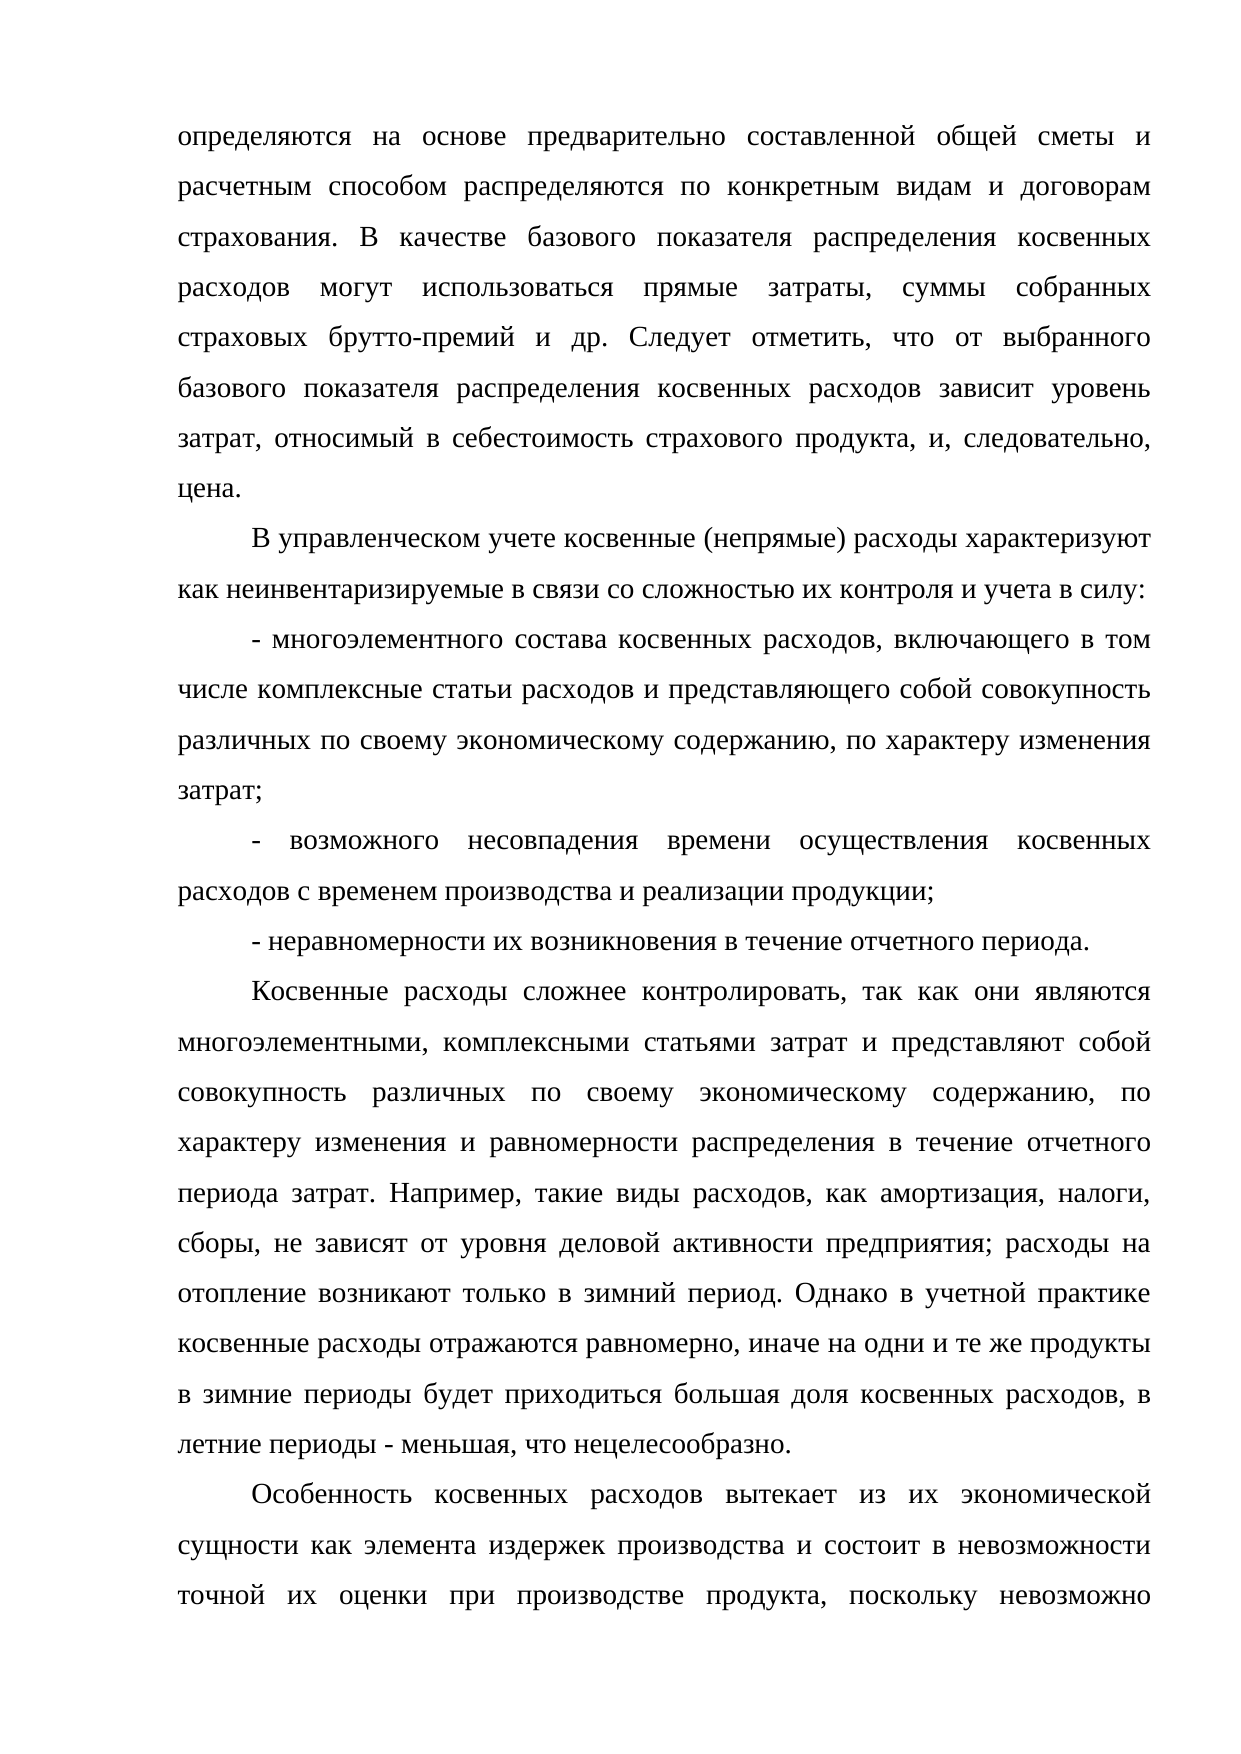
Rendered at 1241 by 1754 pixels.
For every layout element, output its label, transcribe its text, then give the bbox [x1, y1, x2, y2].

text - возможного несовпадения времени осуществления косвенных расходов с временем производства и реализации продукции; [177, 822, 1152, 906]
text - многоэлементного состава косвенных расходов, включающего в том числе комплексные статьи расходов и представляющего собой совокупность различных по своему экономическому содержанию, по характеру изменения затрат; [177, 621, 1152, 806]
text Косвенные расходы сложнее контролировать, так как они являются многоэлементными, комплексными статьями затрат и представляют собой совокупность различных по своему экономическому содержанию, по характеру изменения и равномерности распределения в течение отчетного периода затрат. Например, такие виды расходов, как амортизация, налоги, сборы, не зависят от уровня деловой активности предприятия; расходы на отопление возникают только в зимний период. Однако в учетной практике косвенные расходы отражаются равномерно, иначе на одни и те же продукты в зимние периоды будет приходиться большая доля косвенных расходов, в летние периоды - меньшая, что нецелесообразно. [177, 973, 1152, 1460]
text В управленческом учете косвенные (непрямые) расходы характеризуют как неинвентаризируемые в связи со сложностью их контроля и учета в силу: [177, 521, 1152, 604]
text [177, 1477, 1152, 1611]
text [177, 118, 1152, 504]
text - неравномерности их возникновения в течение отчетного периода. [177, 923, 1152, 957]
